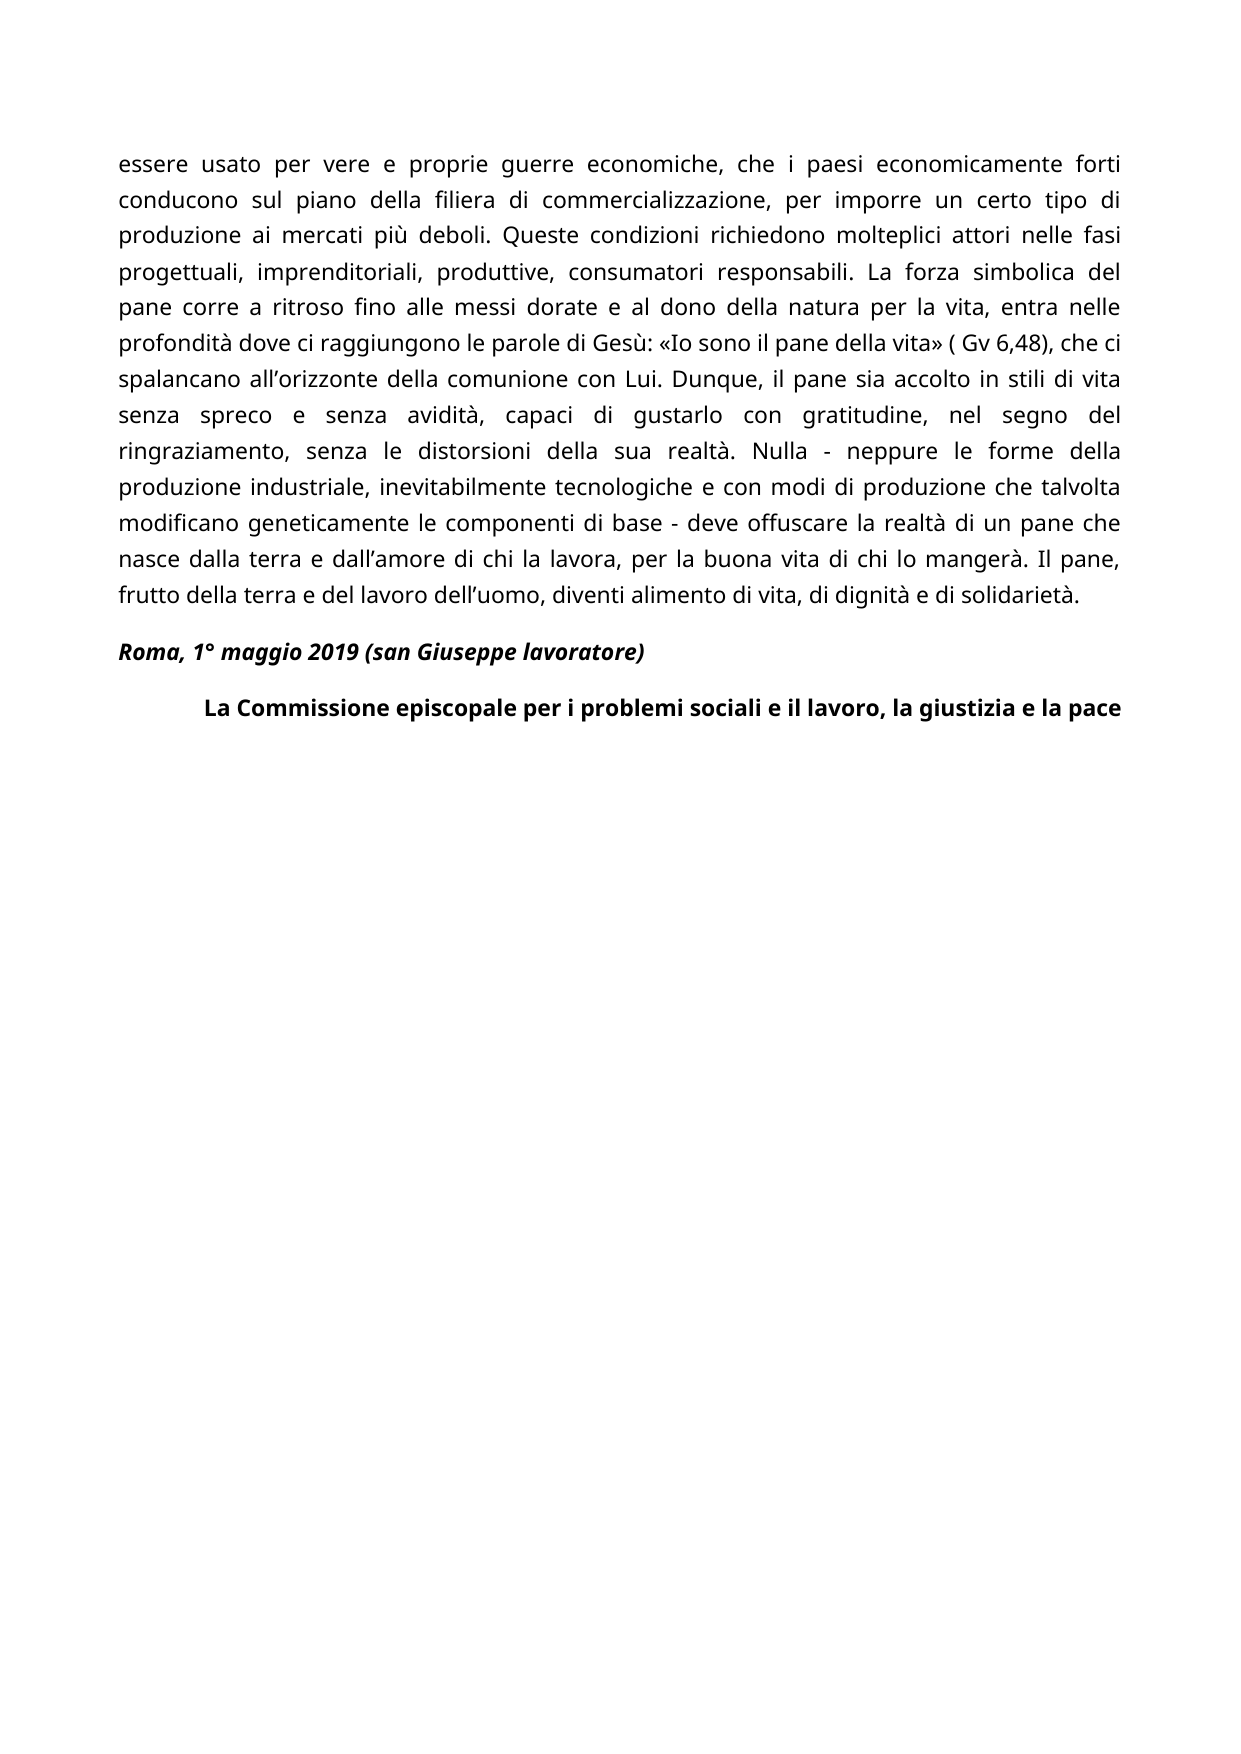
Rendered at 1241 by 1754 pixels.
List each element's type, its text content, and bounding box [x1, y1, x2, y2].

text Roma, 1° maggio 2019 (san Giuseppe lavoratore) [118, 636, 1122, 667]
text La Commissione episcopale per i problemi sociali e il lavoro, la giustizia e la pace [118, 692, 1122, 724]
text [118, 148, 1122, 610]
